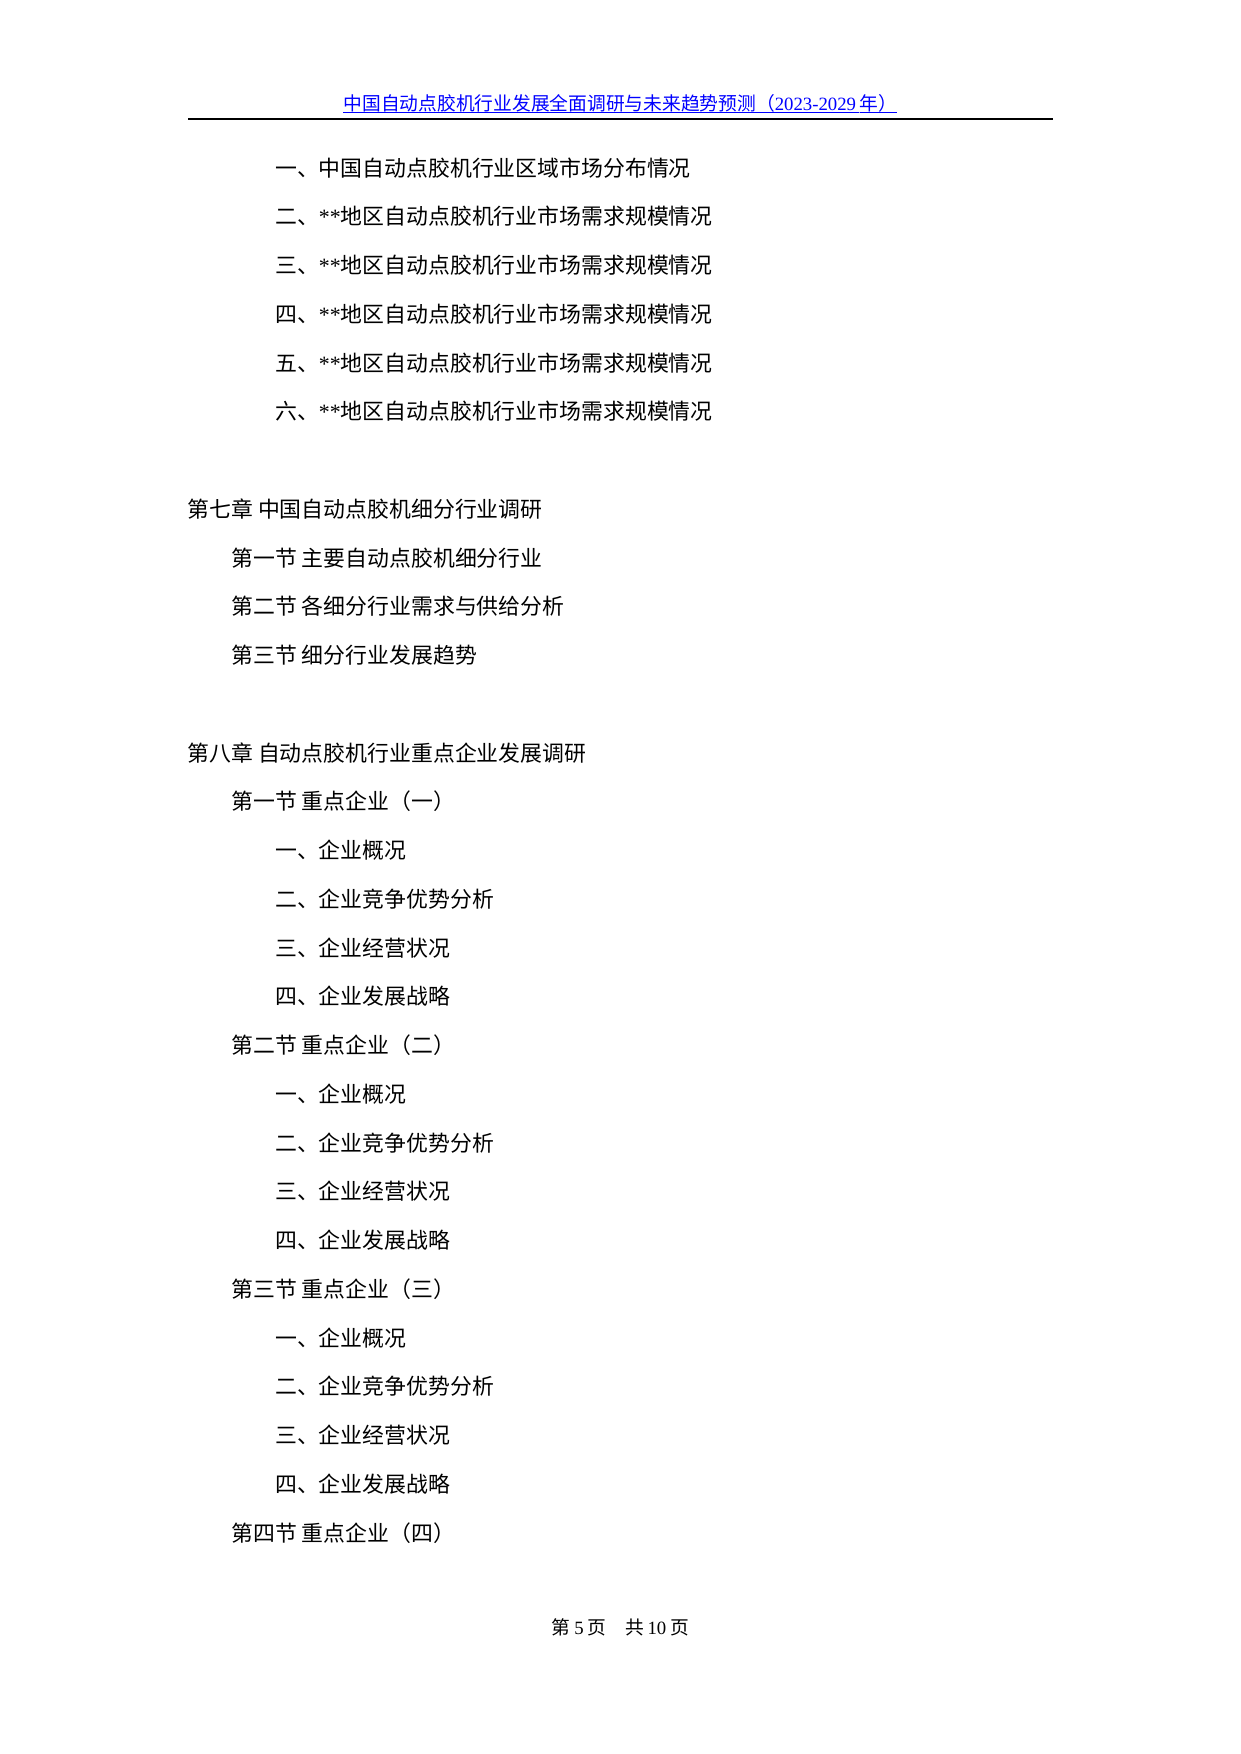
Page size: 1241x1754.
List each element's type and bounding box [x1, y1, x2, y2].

text [187, 150, 1053, 1548]
